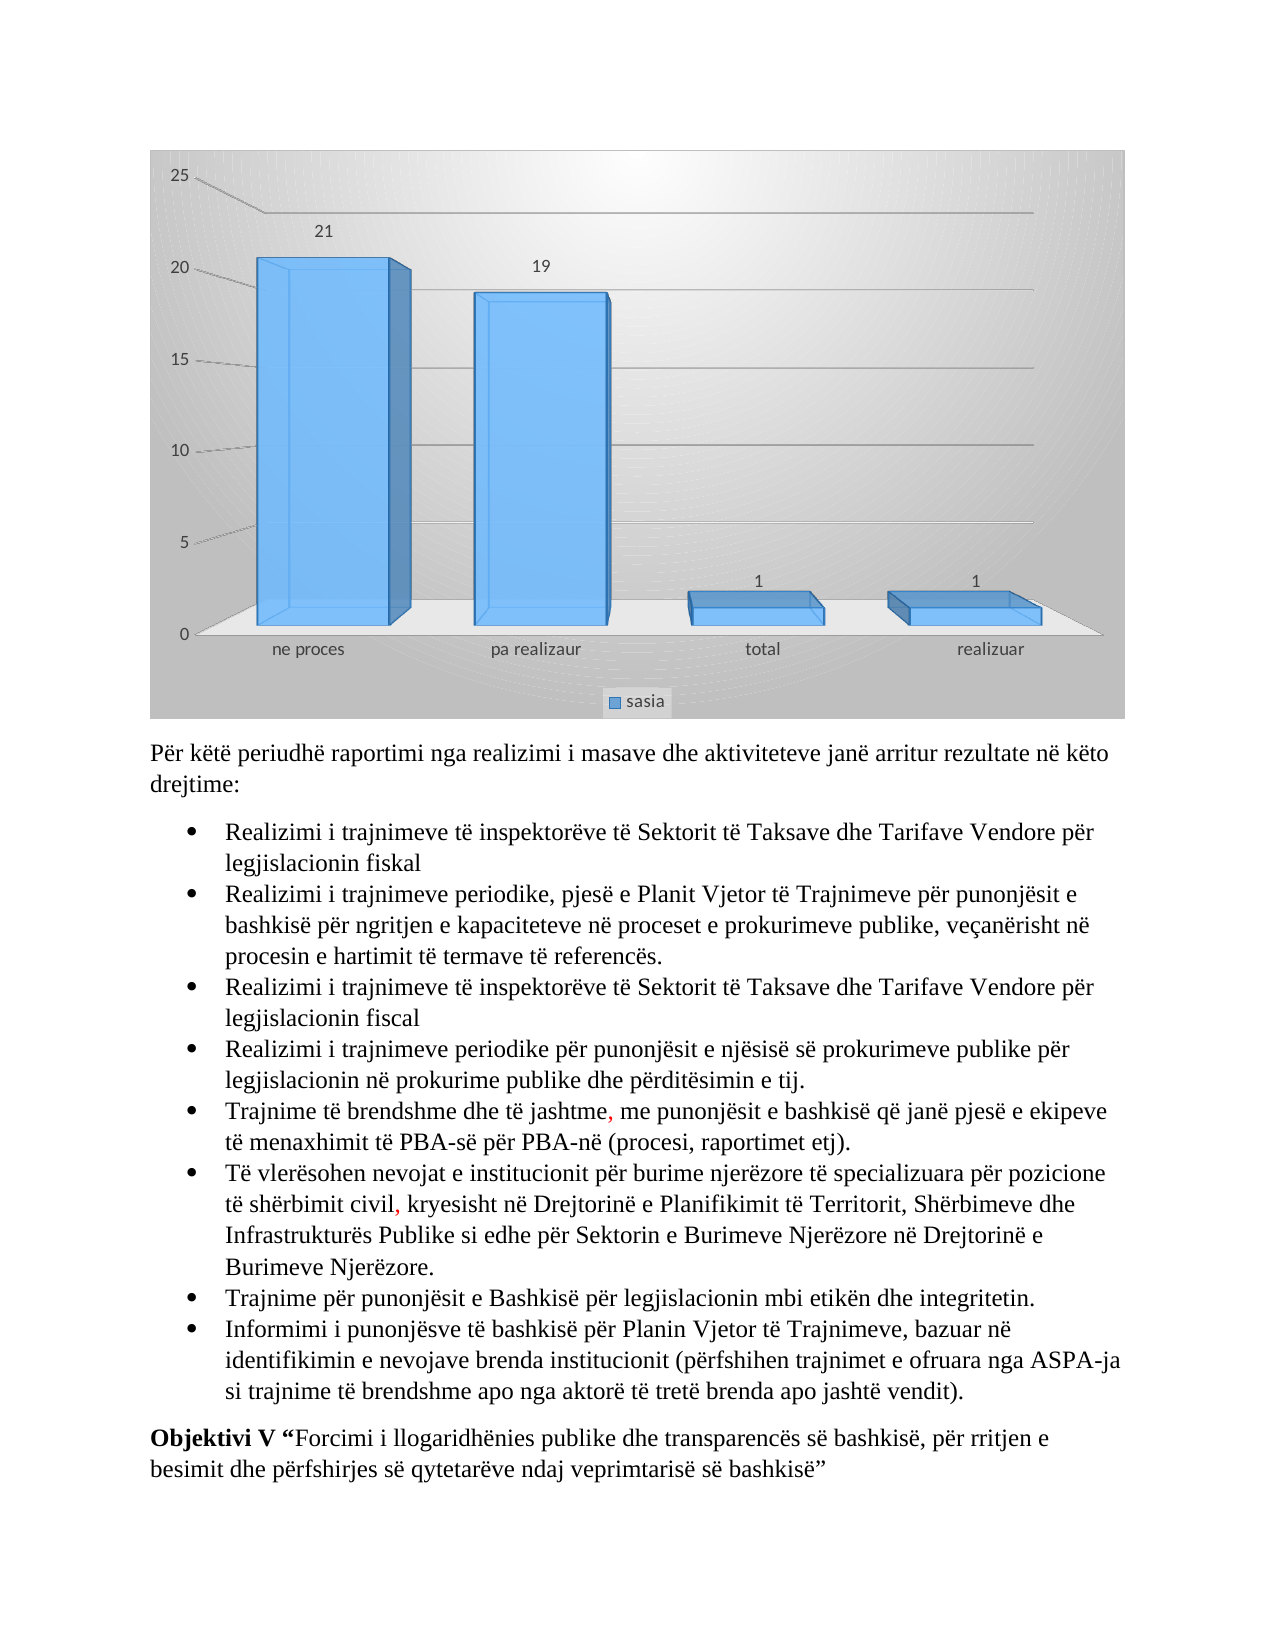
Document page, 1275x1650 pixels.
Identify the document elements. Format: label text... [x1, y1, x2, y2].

list Trajnime të brendshme dhe të jashtme, me punonjësit e bashkisë që janë pjesë e ekipeve të menaxhimit të PBA-së për PBA-në (procesi, raportimet etj). [187, 1096, 1125, 1156]
list Të vlerësohen nevojat e institucionit për burime njerëzore të specializuara për pozicione të shërbimit civil, kryesisht në Drejtorinë e Planifikimit të Territorit, Shërbimeve dhe Infrastrukturës Publike si edhe për Sektorin e Burimeve Njerëzore në Drejtorinë e Burimeve Njerëzore. [187, 1158, 1125, 1280]
list Realizimi i trajnimeve periodike për punonjësit e njësisë së prokurimeve publike për legjislacionin në prokurime publike dhe përditësimin e tij. [187, 1034, 1125, 1094]
text Objektivi V “Forcimi i llogaridhënies publike dhe transparencës së bashkisë, për rritjen e besimit dhe përfshirjes së qytetarëve ndaj veprimtarisë së bashkisë” [150, 1423, 1125, 1483]
list Realizimi i trajnimeve të inspektorëve të Sektorit të Taksave dhe Tarifave Vendore për legjislacionin fiskal [187, 817, 1125, 877]
list Informimi i punonjësve të bashkisë për Planin Vjetor të Trajnimeve, bazuar në identifikimin e nevojave brenda institucionit (përfshihen trajnimet e ofruara nga ASPA-ja si trajnime të brendshme apo nga aktorë të tretë brenda apo jashtë vendit). [187, 1314, 1125, 1404]
list Realizimi i trajnimeve të inspektorëve të Sektorit të Taksave dhe Tarifave Vendore për legjislacionin fiscal [187, 972, 1125, 1032]
list Trajnime për punonjësit e Bashkisë për legjislacionin mbi etikën dhe integritetin. [187, 1283, 1125, 1311]
text Për këtë periudhë raportimi nga realizimi i masave dhe aktiviteteve janë arritur rezultate në këto drejtime: [150, 738, 1125, 798]
list Realizimi i trajnimeve periodike, pjesë e Planit Vjetor të Trajnimeve për punonjësit e bashkisë për ngritjen e kapaciteteve në proceset e prokurimeve publike, veçanërisht në procesin e hartimit të termave të referencës. [187, 879, 1125, 970]
